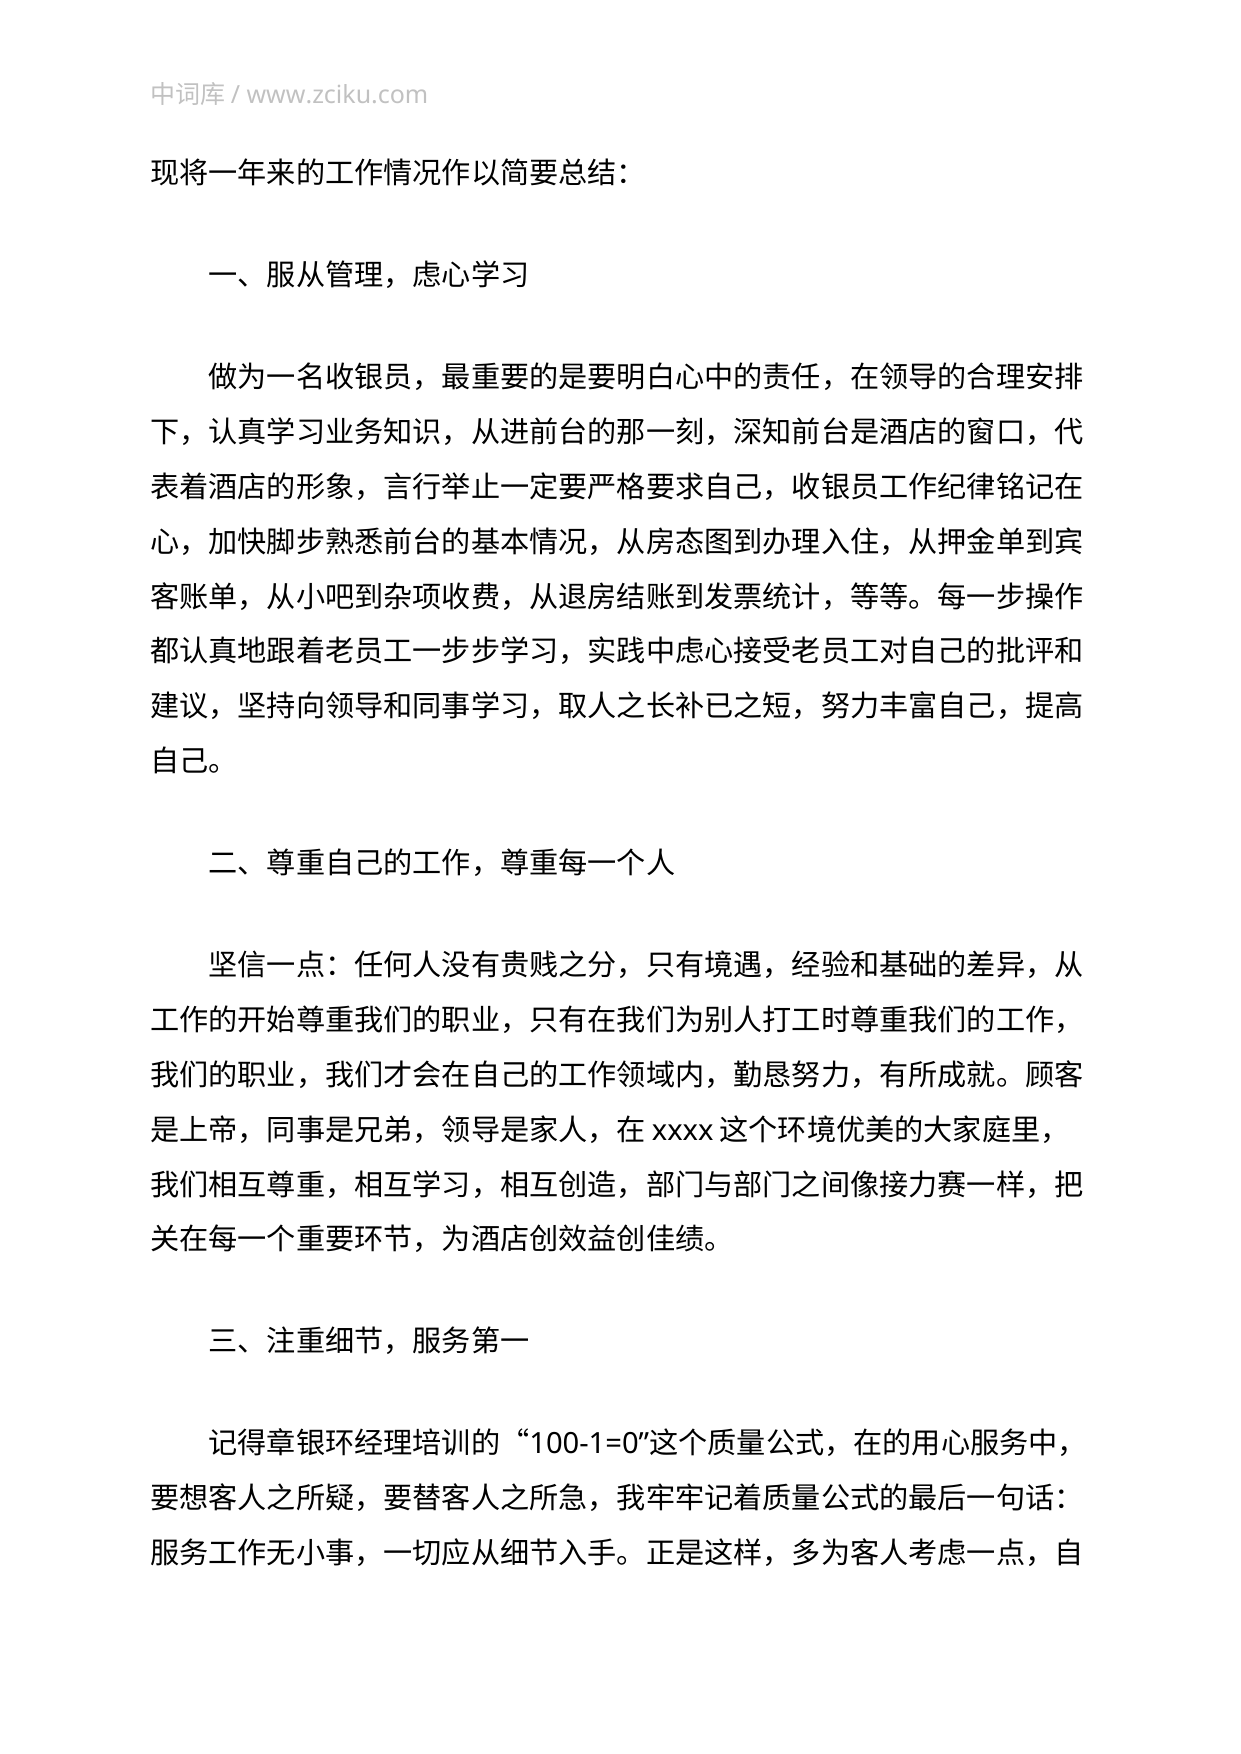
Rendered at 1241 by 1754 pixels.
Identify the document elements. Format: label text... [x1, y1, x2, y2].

text 二、尊重自己的工作，尊重每一个人 [150, 839, 1090, 882]
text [150, 150, 1090, 192]
text 坚信一点：任何人没有贵贱之分，只有境遇，经验和基础的差异，从工作的开始尊重我们的职业，只有在我们为别人打工时尊重我们的工作，我们的职业，我们才会在自己的工作领域内，勤恳努力，有所成就。顾客是上帝，同事是兄弟，领导是家人，在xxxx这个环境优美的大家庭里，我们相互尊重，相互学习，相互创造，部门与部门之间像接力赛一样，把关在每一个重要环节，为酒店创效益创佳绩。 [150, 941, 1090, 1258]
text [150, 1419, 1090, 1572]
text 做为一名收银员，最重要的是要明白心中的责任，在领导的合理安排下，认真学习业务知识，从进前台的那一刻，深知前台是酒店的窗口，代表着酒店的形象，言行举止一定要严格要求自己，收银员工作纪律铭记在心，加快脚步熟悉前台的基本情况，从房态图到办理入住，从押金单到宾客账单，从小吧到杂项收费，从退房结账到发票统计，等等。每一步操作都认真地跟着老员工一步步学习，实践中虑心接受老员工对自己的批评和建议，坚持向领导和同事学习，取人之长补已之短，努力丰富自己，提高自己。 [150, 353, 1090, 780]
text 一、服从管理，虑心学习 [150, 252, 1090, 294]
text 三、注重细节，服务第一 [150, 1318, 1090, 1360]
